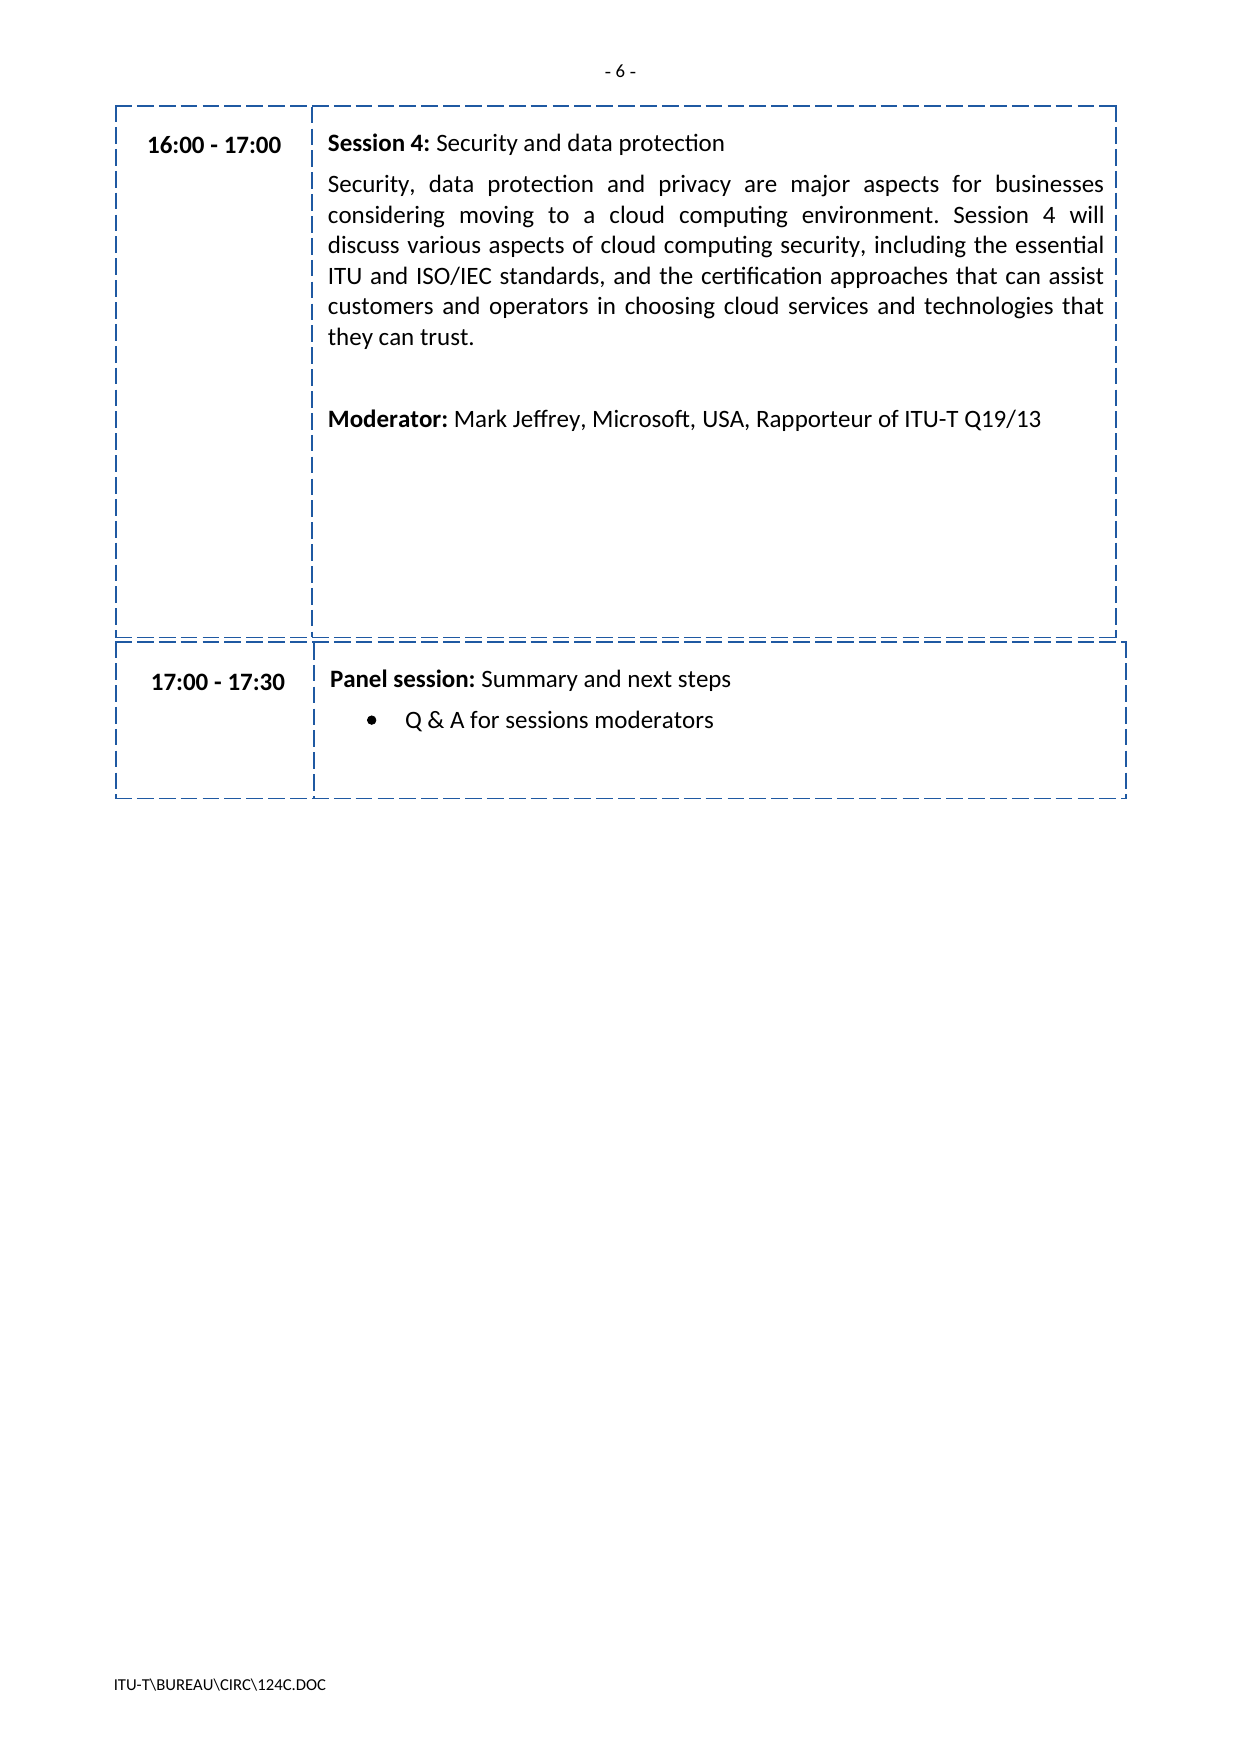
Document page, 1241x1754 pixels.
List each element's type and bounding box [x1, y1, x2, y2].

table_cell [114, 640, 1127, 801]
table_header [114, 104, 1127, 640]
